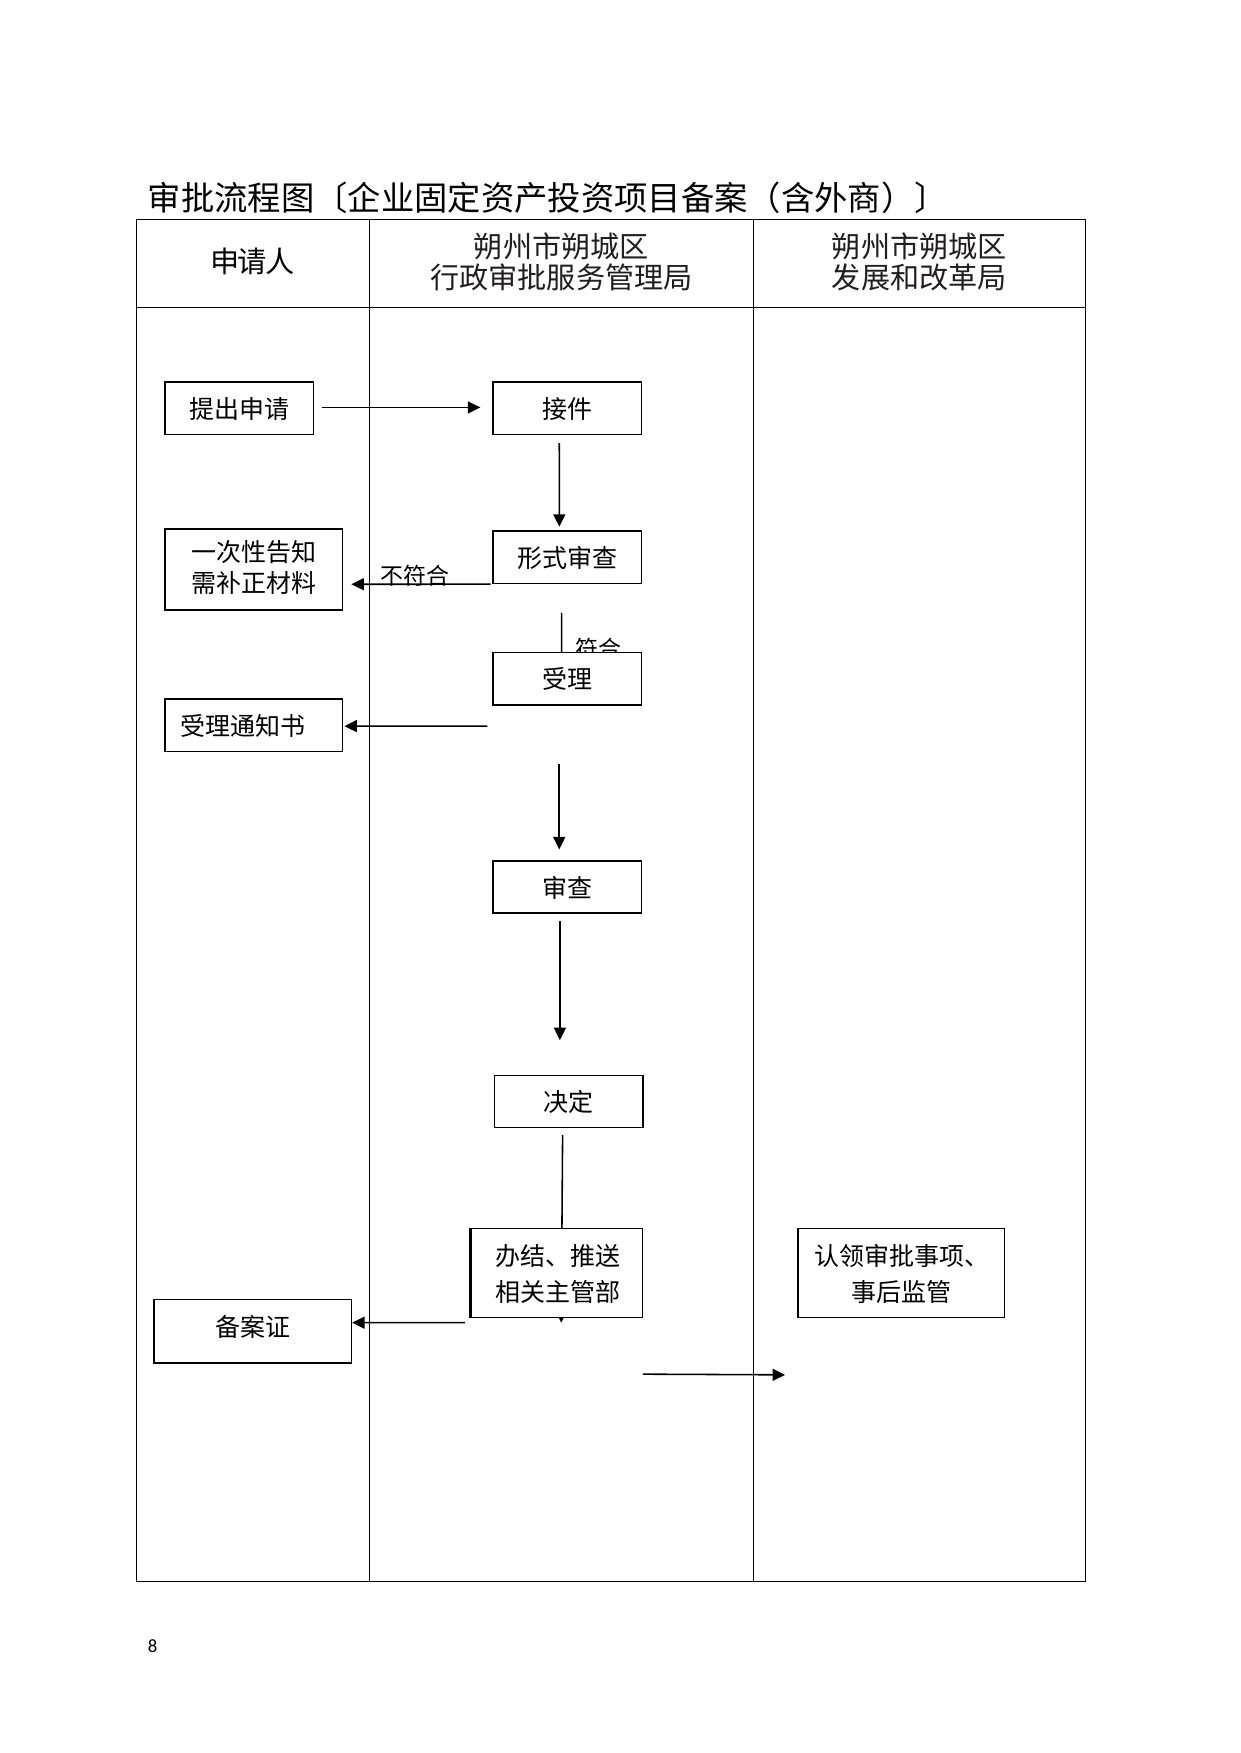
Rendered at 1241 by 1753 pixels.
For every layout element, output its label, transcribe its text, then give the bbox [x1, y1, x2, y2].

text 审批流程图〔企业固定资产投资项目备案（含外商）〕 [148, 176, 1092, 219]
table_header 申请人 [137, 220, 369, 307]
table_header 朔州市朔城区 行政审批服务管理局 [370, 220, 753, 307]
table_cell [754, 308, 1085, 1581]
table_header 朔州市朔城区 发展和改革局 [754, 220, 1085, 307]
table_cell [137, 308, 369, 1581]
table_cell 不符合 符合 [370, 308, 753, 1581]
